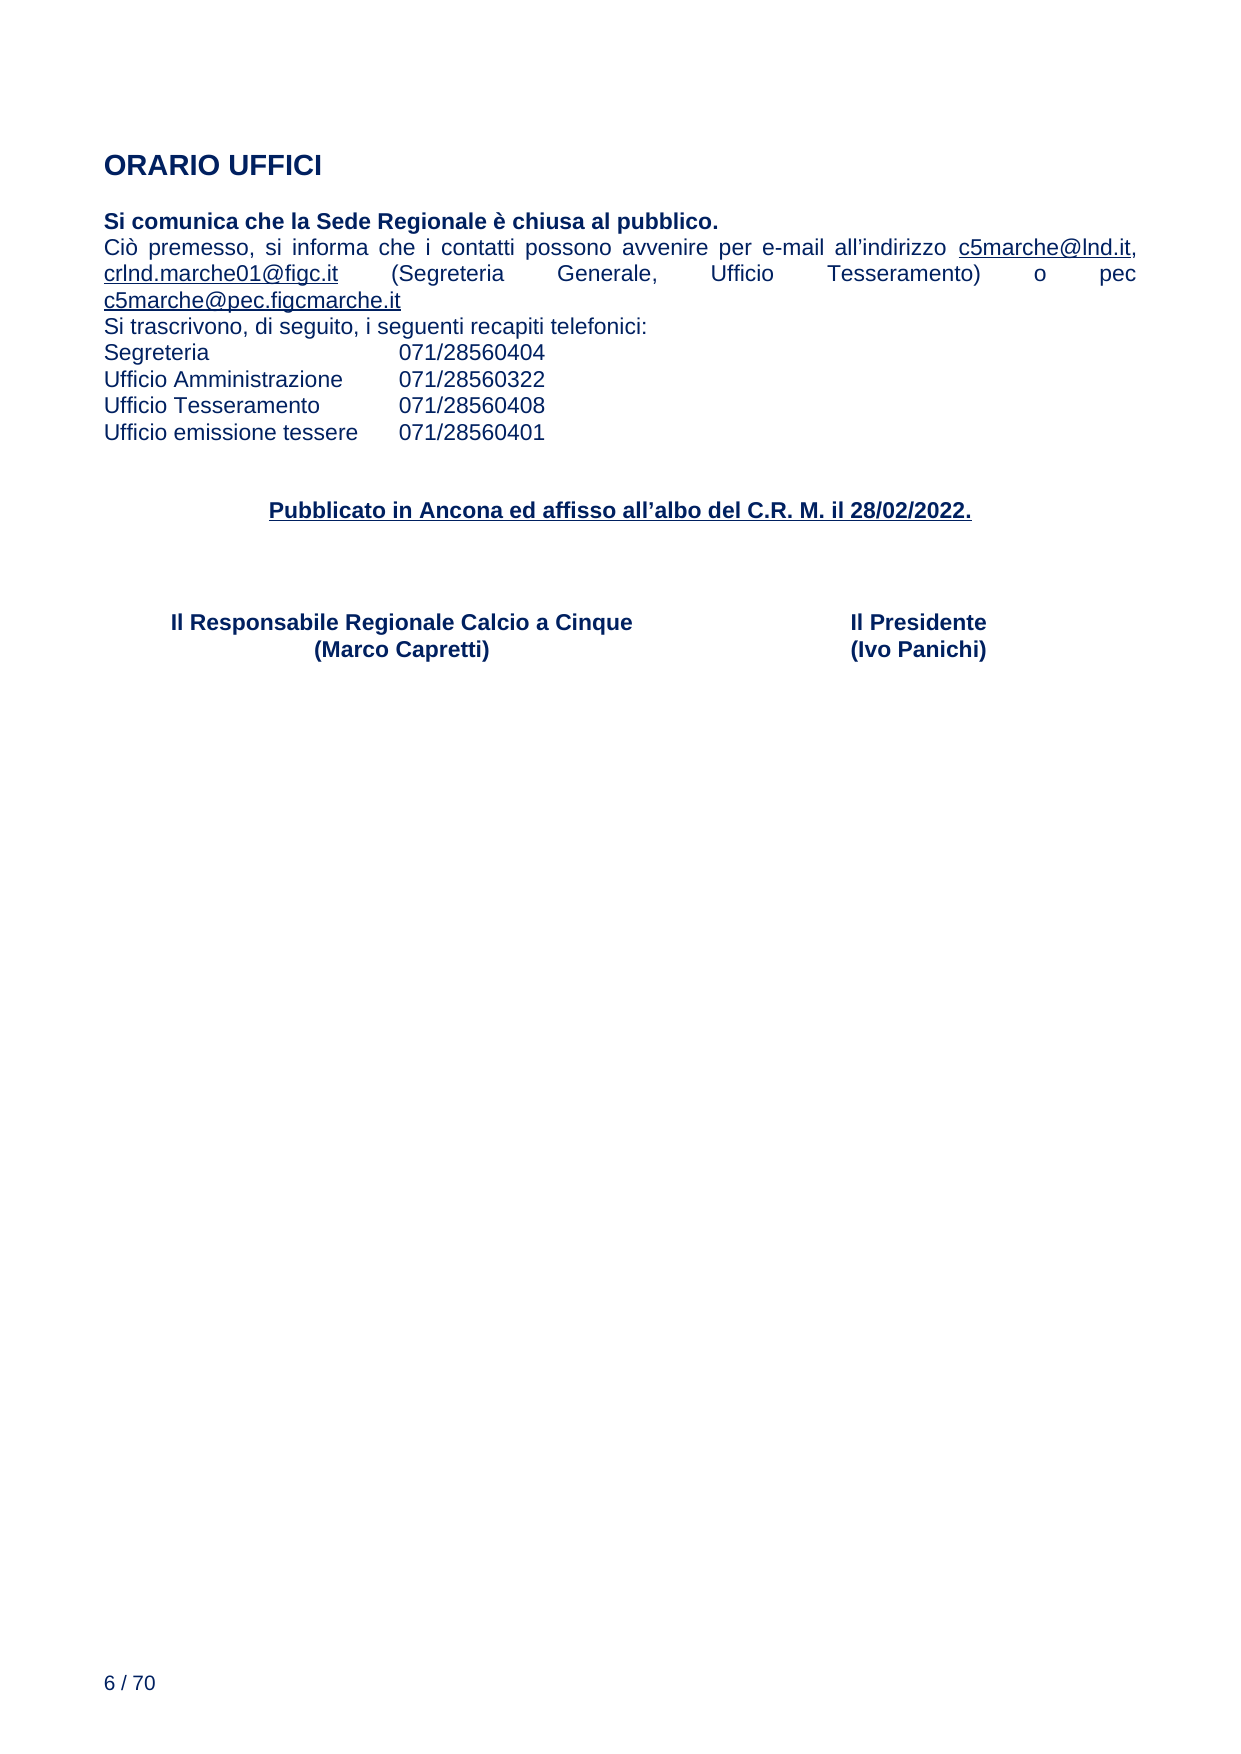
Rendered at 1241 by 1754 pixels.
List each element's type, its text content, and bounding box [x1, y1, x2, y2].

table_header Il Presidente (Ivo Panichi) [700, 609, 1137, 662]
text Ufficio Tesseramento 071/28560408 [103, 392, 1137, 418]
text Ufficio emissione tessere 071/28560401 [103, 418, 1137, 445]
text ORARIO UFFICI [103, 148, 1137, 181]
table_header Il Responsabile Regionale Calcio a Cinque (Marco Capretti) [104, 609, 700, 662]
text Pubblicato in Ancona ed affisso all’albo del C.R. M. il 28/02/2022. [103, 497, 1137, 524]
text Ufficio Amministrazione 071/28560322 [103, 366, 1137, 392]
text Si trascrivono, di seguito, i seguenti recapiti telefonici: [103, 313, 1137, 339]
text Si comunica che la Sede Regionale è chiusa al pubblico. [103, 208, 1137, 234]
text Ciò premesso, si informa che i contatti possono avvenire per e-mail all’indirizzo c5marche@lnd.it, crlnd.marche01@figc.it (Segreteria Generale, Ufficio Tesseramento) o pec c5marche@pec.figcmarche.it [103, 234, 1137, 313]
text Segreteria 071/28560404 [103, 339, 1137, 366]
